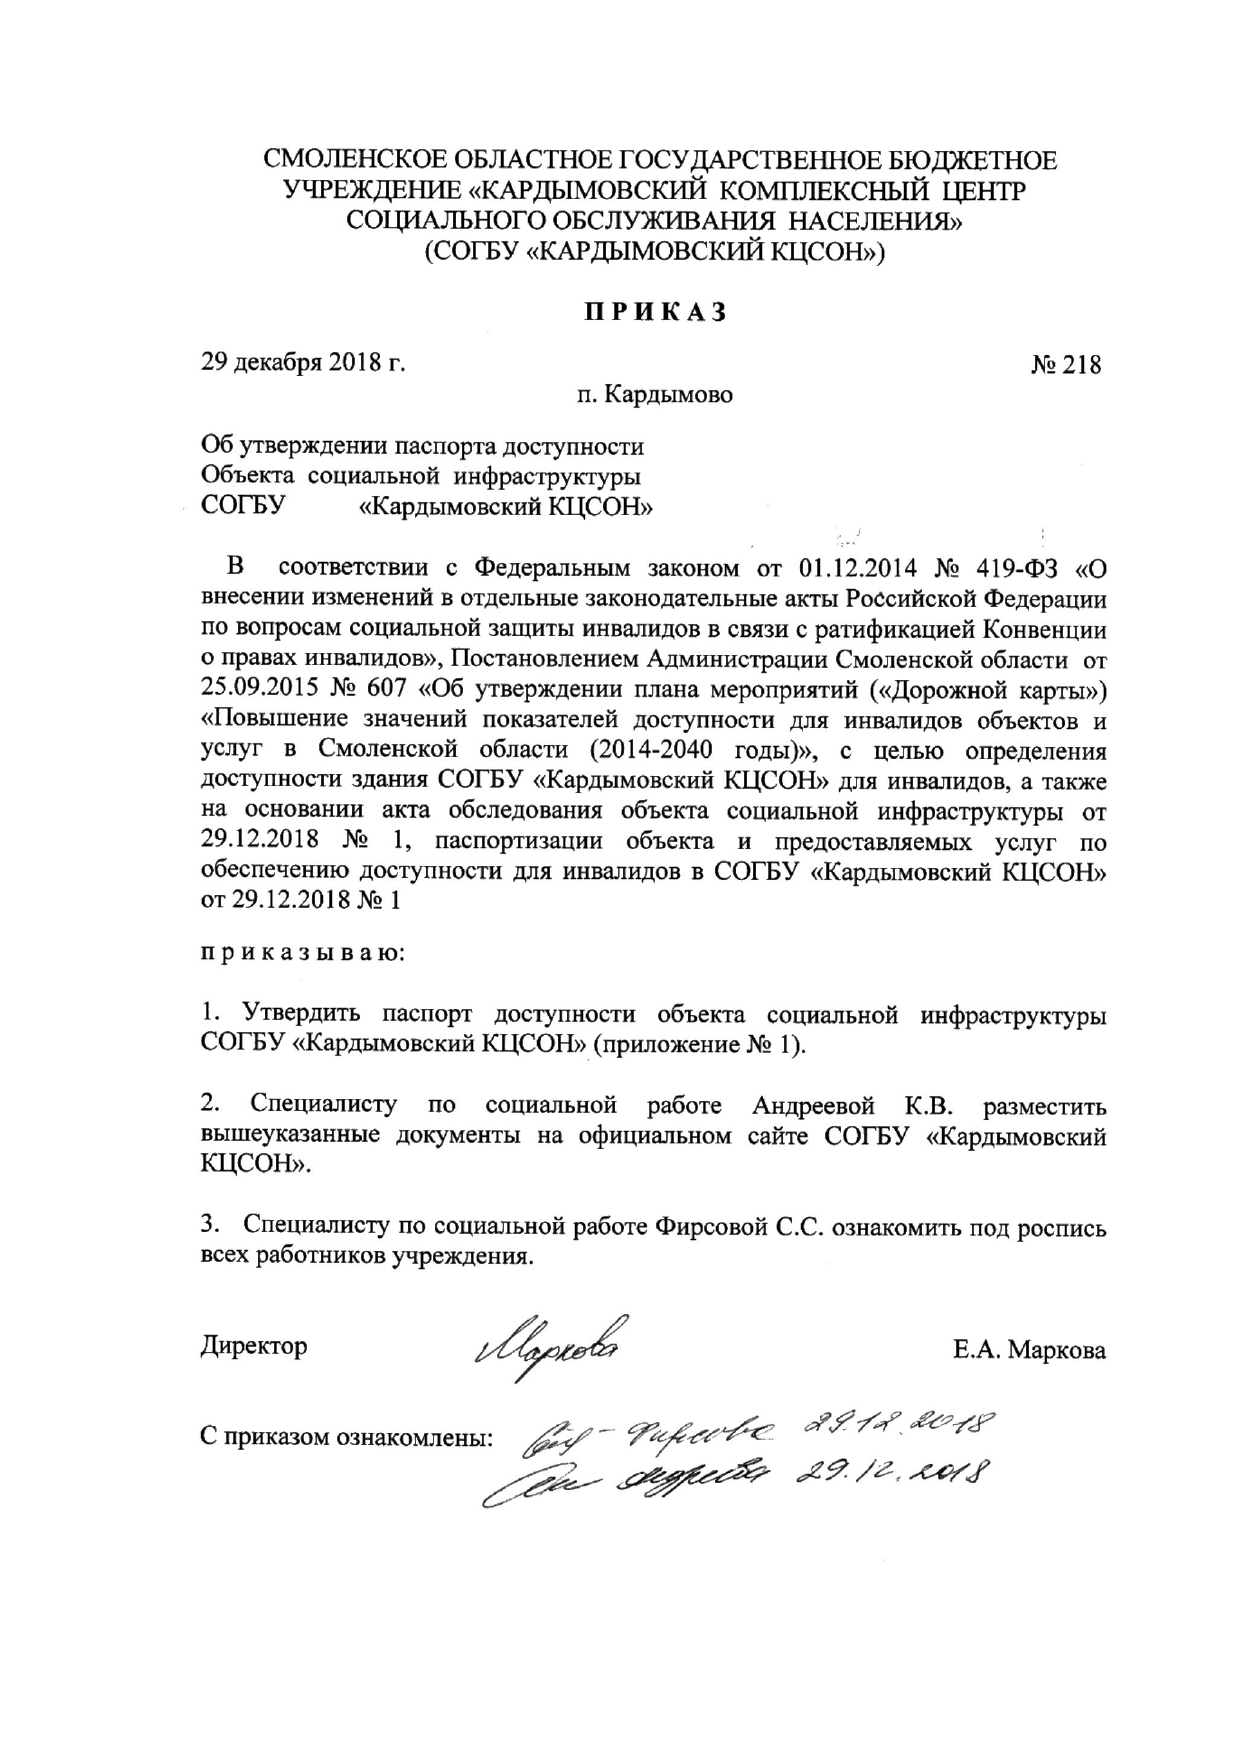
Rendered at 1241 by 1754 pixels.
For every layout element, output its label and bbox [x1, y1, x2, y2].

picture [177, 118, 1162, 1564]
